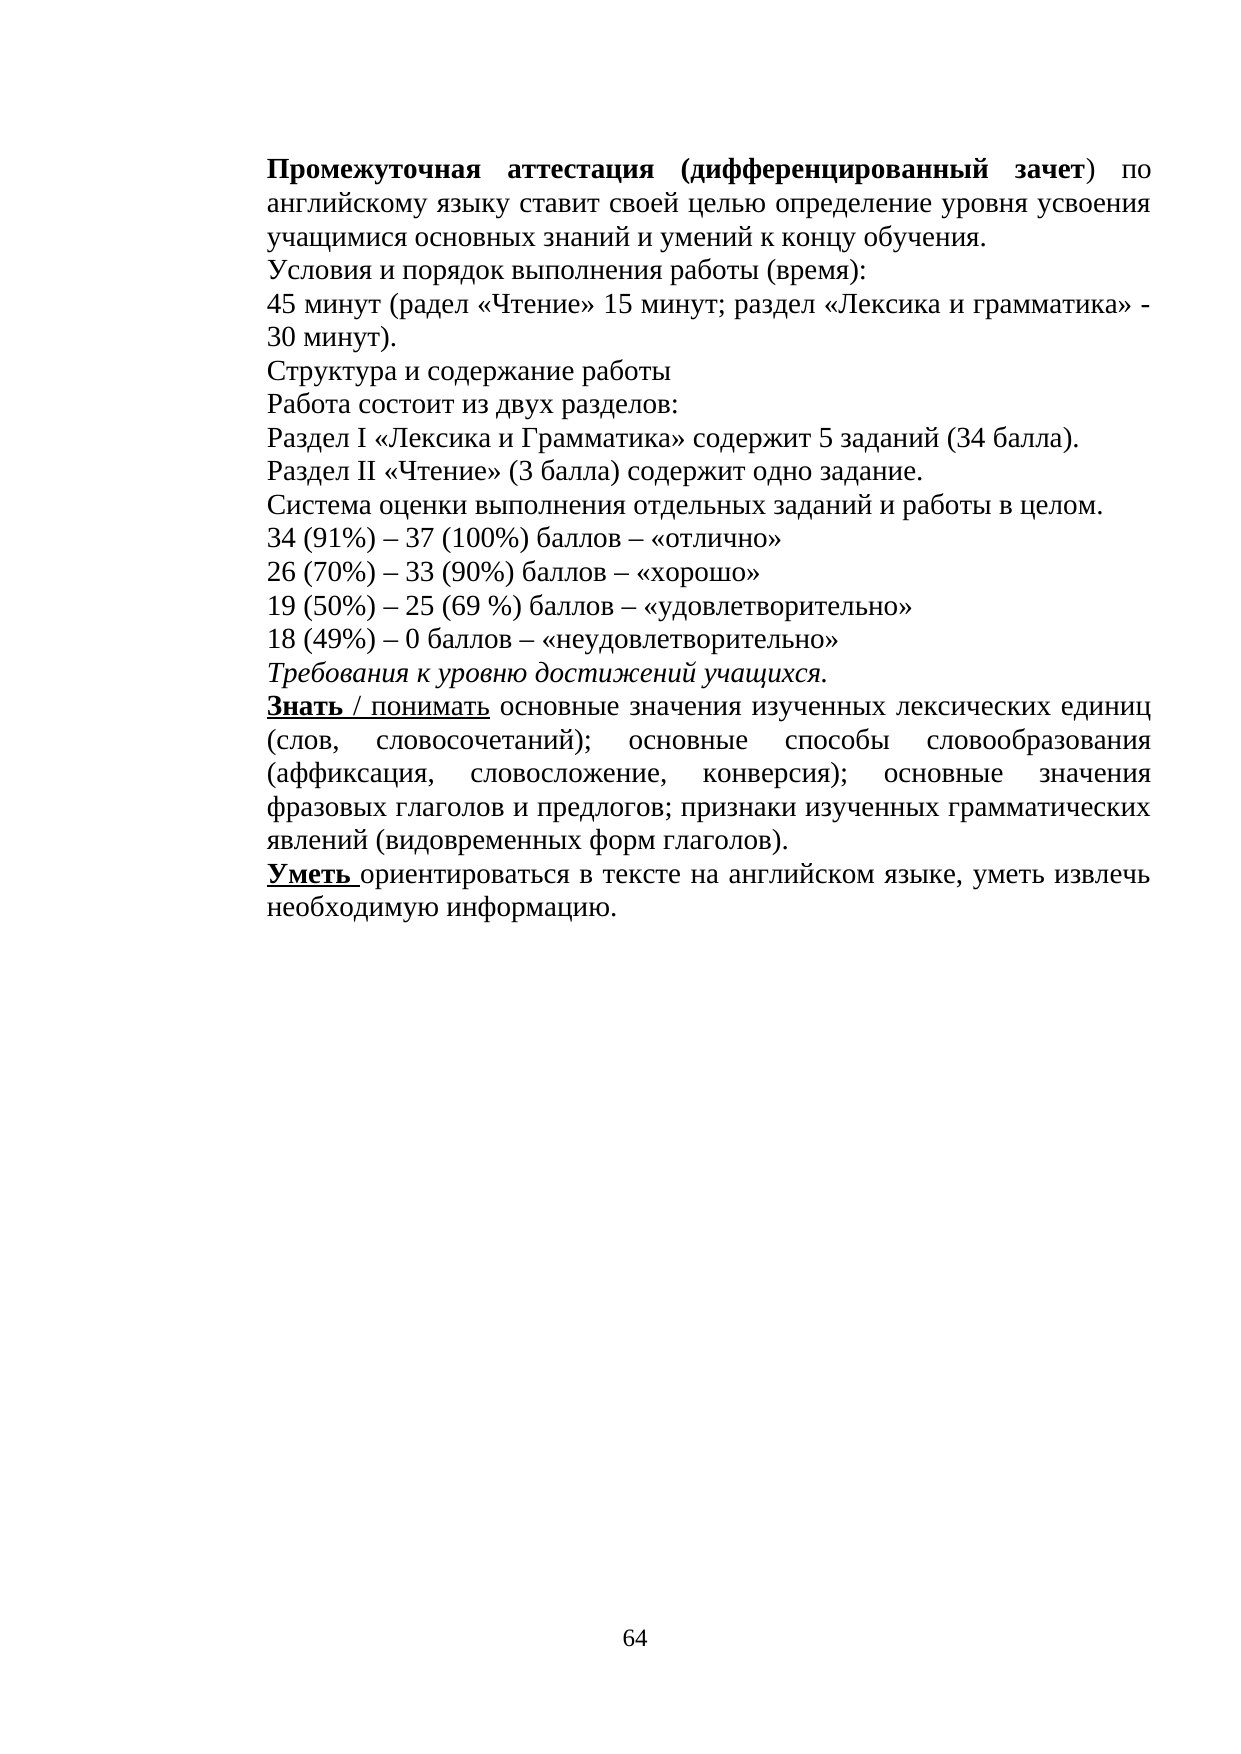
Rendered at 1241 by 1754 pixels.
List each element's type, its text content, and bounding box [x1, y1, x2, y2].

text Промежуточная аттестация (дифференцированный зачет) по английскому языку ставит своей целью определение уровня усвоения учащимися основных знаний и умений к концу обучения. [267, 152, 1152, 252]
text Условия и порядок выполнения работы (время): [267, 252, 1152, 286]
text Раздел II «Чтение» (3 балла) содержит одно задание. [267, 453, 1152, 487]
text 34 (91%) – 37 (100%) баллов – «отлично» [267, 521, 1152, 554]
text Работа состоит из двух разделов: [267, 386, 1152, 420]
text Структура и содержание работы [267, 353, 1152, 386]
text Раздел I «Лексика и Грамматика» содержит 5 заданий (34 балла). [267, 420, 1152, 453]
text Знать / понимать основные значения изученных лексических единиц (слов, словосочетаний); основные способы словообразования (аффиксация, словосложение, конверсия); основные значения фразовых глаголов и предлогов; признаки изученных грамматических явлений (видовременных форм глаголов). [267, 688, 1152, 856]
text Требования к уровню достижений учащихся. [267, 655, 1152, 688]
text 18 (49%) – 0 баллов – «неудовлетворительно» [267, 621, 1152, 655]
text Уметь ориентироваться в тексте на английском языке, уметь извлечь необходимую информацию. [267, 856, 1152, 923]
text 26 (70%) – 33 (90%) баллов – «хорошо» [267, 554, 1152, 588]
text 45 минут (радел «Чтение» 15 минут; раздел «Лексика и грамматика» - 30 минут). [267, 286, 1152, 353]
text 19 (50%) – 25 (69 %) баллов – «удовлетворительно» [267, 588, 1152, 621]
text Система оценки выполнения отдельных заданий и работы в целом. [267, 487, 1152, 521]
